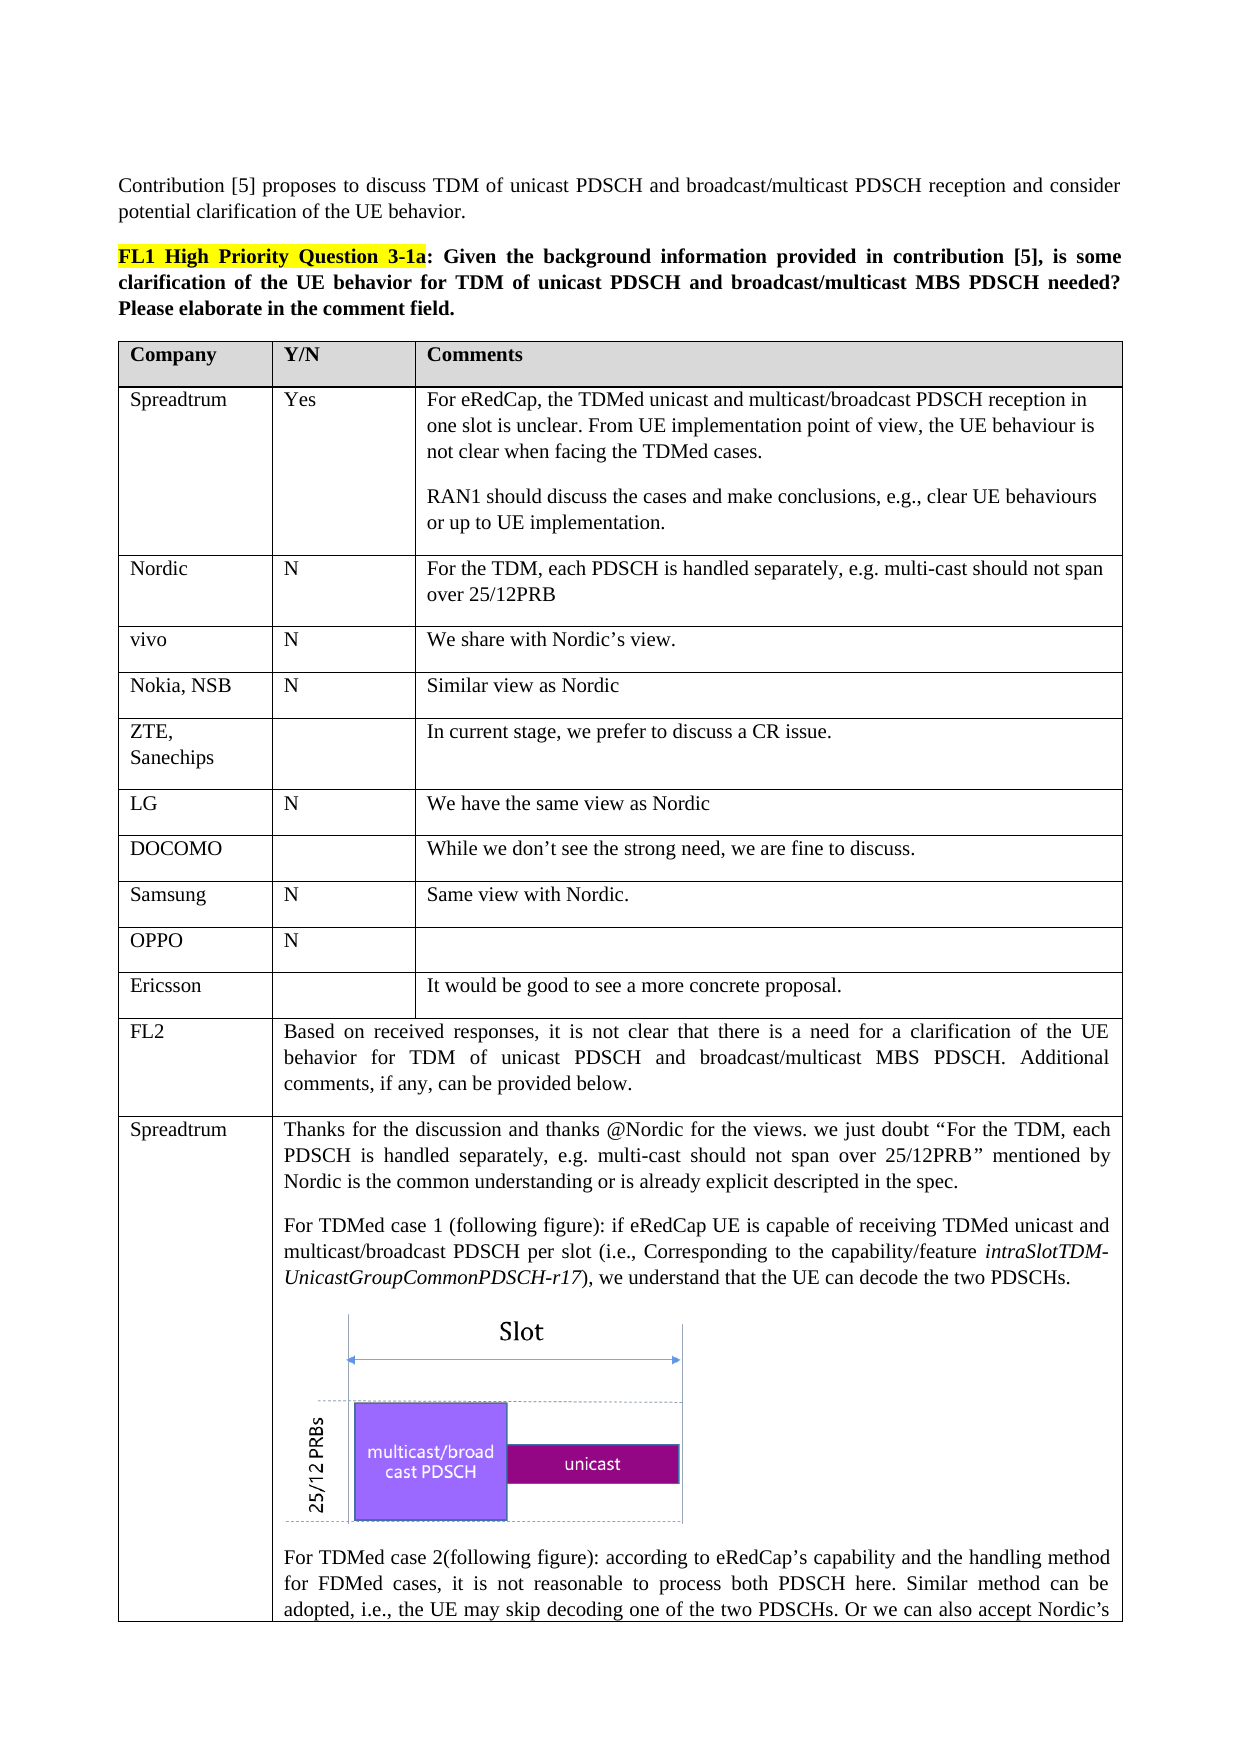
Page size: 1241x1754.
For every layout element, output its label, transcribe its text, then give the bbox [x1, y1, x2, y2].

table_cell Same view with Nordic. [416, 882, 1122, 927]
table_cell Based on received responses, it is not clear that there is a need for a clarification of the UE behavior for TDM of unicast PDSCH and broadcast/multicast MBS PDSCH. Additional comments, if any, can be provided below. [273, 1019, 1122, 1116]
table_cell OPPO [119, 928, 272, 972]
table_cell Samsung [119, 882, 272, 927]
text Contribution [5] proposes to discuss TDM of unicast PDSCH and broadcast/multicast PDSCH reception and consider potential clarification of the UE behavior. [118, 147, 1122, 223]
table_cell Nokia, NSB [119, 673, 272, 718]
table_cell N [273, 673, 415, 718]
table_cell N [273, 556, 415, 626]
table_header Comments [416, 342, 1122, 386]
table_cell While we don’t see the strong need, we are fine to discuss. [416, 836, 1122, 881]
table_cell LG [119, 790, 272, 835]
table_header Company [119, 342, 272, 386]
picture [283, 1309, 690, 1524]
table_cell For eRedCap, the TDMed unicast and multicast/broadcast PDSCH reception in one slot is unclear. From UE implementation point of view, the UE behaviour is not clear when facing the TDMed cases. RAN1 should discuss the cases and make conclusions, e.g., clear UE behaviours or up to UE implementation. [416, 388, 1122, 554]
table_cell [273, 1117, 1122, 1621]
table_cell Ericsson [119, 973, 272, 1018]
table_cell ZTE, Sanechips [119, 719, 272, 789]
text FL1 High Priority Question 3-1a: Given the background information provided in contribution [5], is some clarification of the UE behavior for TDM of unicast PDSCH and broadcast/multicast MBS PDSCH needed? Please elaborate in the comment field. [118, 244, 1122, 320]
table_cell It would be good to see a more concrete proposal. [416, 973, 1122, 1018]
table_cell For the TDM, each PDSCH is handled separately, e.g. multi-cast should not span over 25/12PRB [416, 556, 1122, 626]
table_cell N [273, 627, 415, 672]
table_cell vivo [119, 627, 272, 672]
table_cell [273, 836, 415, 881]
table_cell Spreadtrum [119, 388, 272, 554]
table_cell Similar view as Nordic [416, 673, 1122, 718]
table_cell N [273, 790, 415, 835]
table_header Y/N [273, 342, 415, 386]
table_cell DOCOMO [119, 836, 272, 881]
table_cell Nordic [119, 556, 272, 626]
table_cell We have the same view as Nordic [416, 790, 1122, 835]
table_cell [273, 973, 415, 1018]
table_cell Yes [273, 388, 415, 554]
table_cell In current stage, we prefer to discuss a CR issue. [416, 719, 1122, 789]
table_cell Spreadtrum [119, 1117, 272, 1621]
table_cell N [273, 882, 415, 927]
table_cell We share with Nordic’s view. [416, 627, 1122, 672]
table_cell N [273, 928, 415, 972]
table_cell [416, 928, 1122, 972]
table_cell [273, 719, 415, 789]
table_cell FL2 [119, 1019, 272, 1116]
